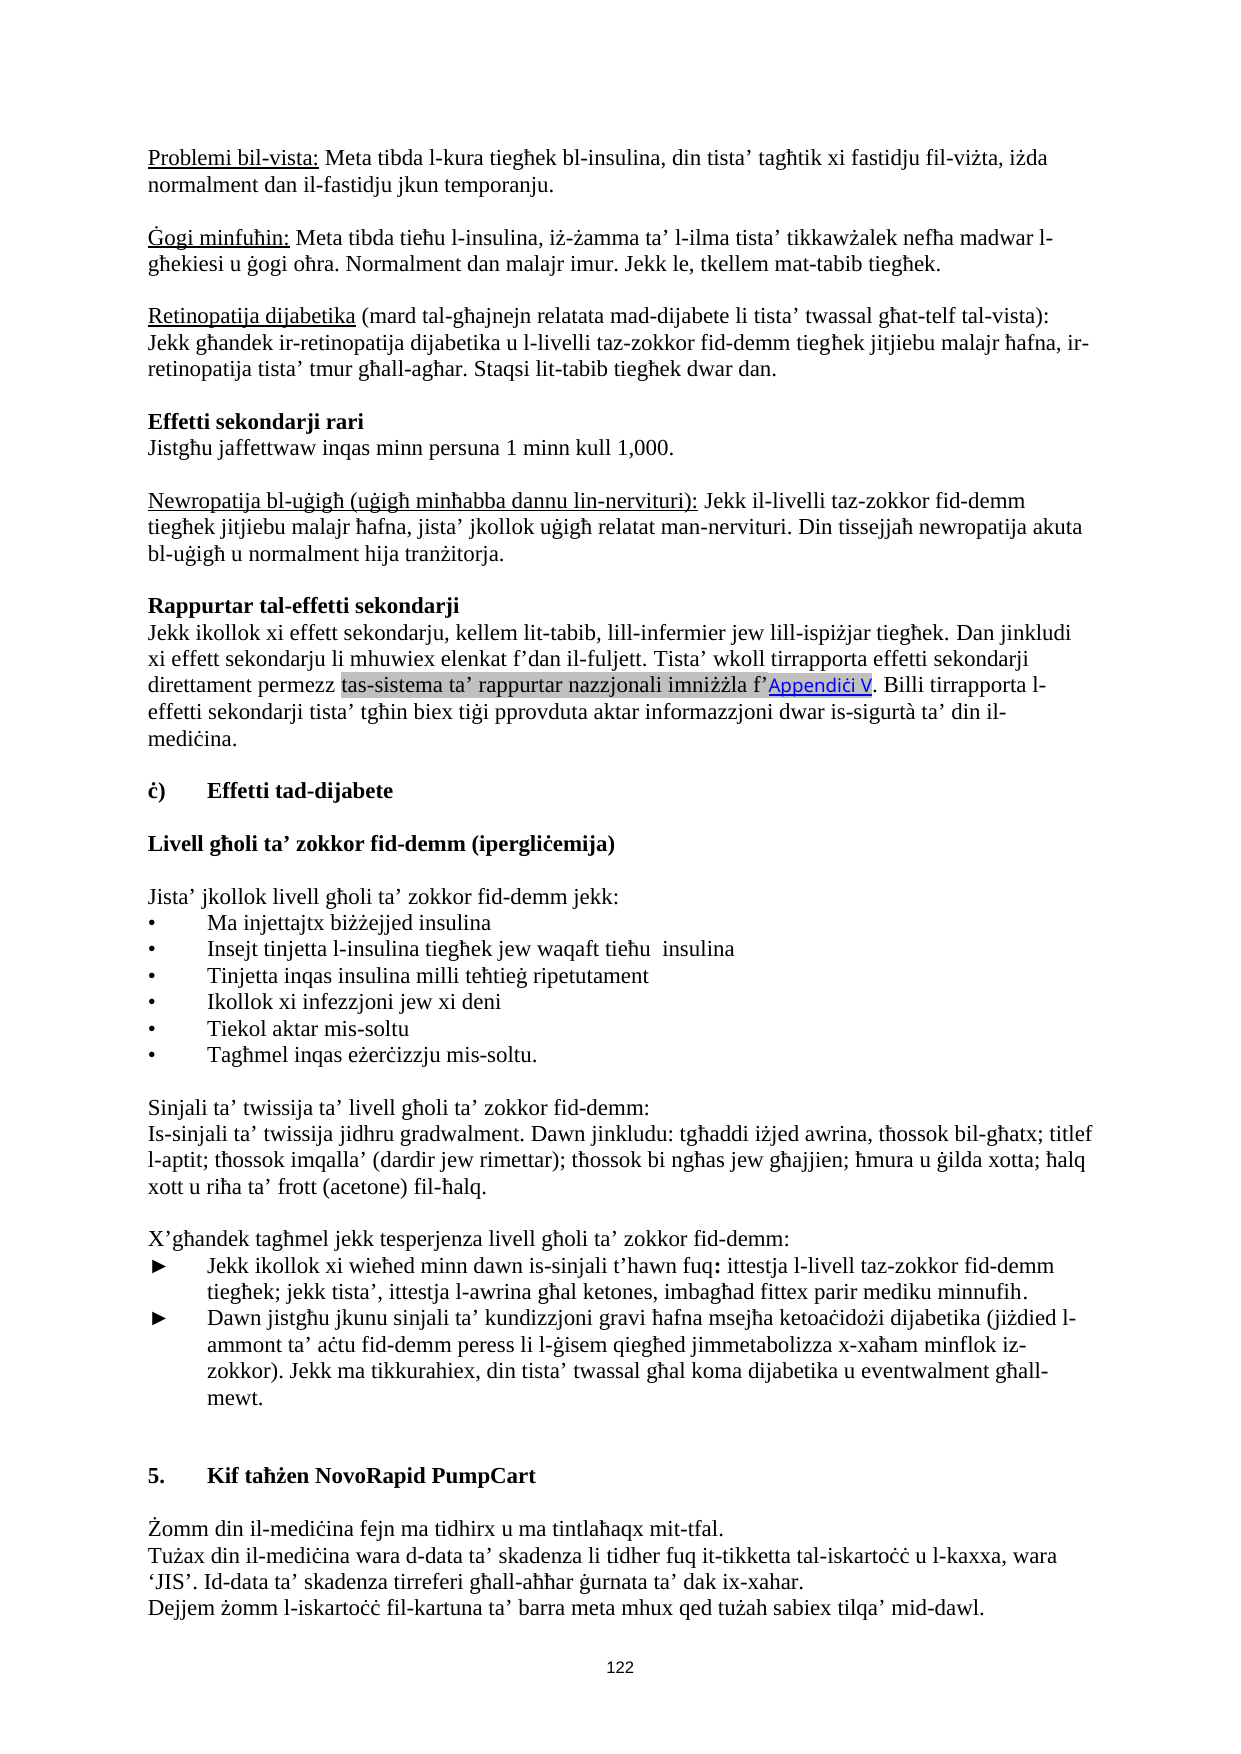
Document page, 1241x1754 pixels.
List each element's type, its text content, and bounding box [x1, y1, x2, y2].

list Jista’ jkollok livell għoli ta’ zokkor fid-demm jekk: [148, 883, 1093, 909]
text • Tinjetta inqas insulina milli teħtieġ ripetutament [148, 962, 1092, 988]
text • Tiekol aktar mis-soltu [148, 1014, 1092, 1041]
text Retinopatija dijabetika (mard tal-għajnejn relatata mad-dijabete li tista’ twassal għat-telf tal-vista): Jekk għandek ir-retinopatija dijabetika u l-livelli taz-zokkor fid-demm tiegħek jitjiebu malajr ħafna, ir-retinopatija tista’ tmur għall-agħar. Staqsi lit-tabib tiegħek dwar dan. [148, 303, 1092, 382]
text Ġogi minfuħin: Meta tibda tieħu l-insulina, iż-żamma ta’ l-ilma tista’ tikkawżalek nefħa madwar l-għekiesi u ġogi oħra. Normalment dan malajr imur. Jekk le, tkellem mat-tabib tiegħek. [148, 223, 1092, 276]
text Żomm din il-mediċina fejn ma tidhirx u ma tintlaħaqx mit-tfal. [148, 1515, 1092, 1542]
text Tużax din il-mediċina wara d-data ta’ skadenza li tidher fuq it-tikketta tal-iskartoċċ u l-kaxxa, wara ‘JIS’. Id-data ta’ skadenza tirreferi għall-aħħar ġurnata ta’ dak ix-xahar. [148, 1542, 1092, 1594]
text • Ikollok xi infezzjoni jew xi deni [148, 988, 1092, 1014]
text Jekk ikollok xi effett sekondarju, kellem lit-tabib, lill-infermier jew lill-ispiżjar tiegħek. Dan jinkludi xi effett sekondarju li mhuwiex elenkat f’dan il-fuljett. Tista’ wkoll tirrapporta effetti sekondarji direttament permezz tas-sistema ta’ rappurtar nazzjonali imniżżla f’Appendiċi V. Billi tirrapporta l-effetti sekondarji tista’ tgħin biex tiġi pprovduta aktar informazzjoni dwar is-sigurtà ta’ din il-mediċina. [148, 619, 1092, 751]
text • Ma injettajtx biżżejjed insulina [148, 909, 1092, 936]
text Newropatija bl-uġigħ (uġigħ minħabba dannu lin-nervituri): Jekk il-livelli taz-zokkor fid-demm tiegħek jitjiebu malajr ħafna, jista’ jkollok uġigħ relatat man-nervituri. Din tissejjaħ newropatija akuta bl-uġigħ u normalment hija tranżitorja. [148, 487, 1092, 566]
text Dejjem żomm l-iskartoċċ fil-kartuna ta’ barra meta mhux qed tużah sabiex tilqa’ mid-dawl. [148, 1594, 1092, 1621]
text • Insejt tinjetta l-insulina tiegħek jew waqaft tieħu insulina [148, 936, 1092, 962]
list X’għandek tagħmel jekk tesperjenza livell għoli ta’ zokkor fid-demm: [148, 1225, 1093, 1252]
list Jistgħu jaffettwaw inqas minn persuna 1 minn kull 1,000. [148, 434, 1092, 461]
text • Tagħmel inqas eżerċizzju mis-soltu. [148, 1041, 1092, 1067]
list Sinjali ta’ twissija ta’ livell għoli ta’ zokkor fid-demm: [148, 1094, 1093, 1120]
text Problemi bil-vista: Meta tibda l-kura tiegħek bl-insulina, din tista’ tagħtik xi fastidju fil-viżta, iżda normalment dan il-fastidju jkun temporanju. [148, 144, 1092, 197]
list Rappurtar tal-effetti sekondarji [148, 592, 1093, 619]
text ► Jekk ikollok xi wieħed minn dawn is-sinjali t’hawn fuq: ittestja l-livell taz-zokkor fid-demm tiegħek; jekk tista’, ittestja l-awrina għal ketones, imbagħad fittex parir mediku minnufih. [148, 1252, 1092, 1304]
list 5. Kif taħżen NovoRapid PumpCart [148, 1463, 1093, 1489]
text Is-sinjali ta’ twissija jidhru gradwalment. Dawn jinkludu: tgħaddi iżjed awrina, tħossok bil-għatx; titlef l-aptit; tħossok imqalla’ (dardir jew rimettar); tħossok bi ngħas jew għajjien; ħmura u ġilda xotta; ħalq xott u riħa ta’ frott (acetone) fil-ħalq. [148, 1120, 1092, 1199]
list ċ) Effetti tad-dijabete [148, 777, 1093, 804]
list Effetti sekondarji rari [148, 408, 1092, 434]
list Livell għoli ta’ zokkor fid-demm (ipergliċemija) [148, 830, 1093, 856]
text ► Dawn jistgħu jkunu sinjali ta’ kundizzjoni gravi ħafna msejħa ketoaċidożi dijabetika (jiżdied l-ammont ta’ aċtu fid-demm peress li l-ġisem qiegħed jimmetabolizza x-xaħam minflok iz-zokkor). Jekk ma tikkurahiex, din tista’ twassal għal koma dijabetika u eventwalment għall-mewt. [148, 1304, 1092, 1410]
